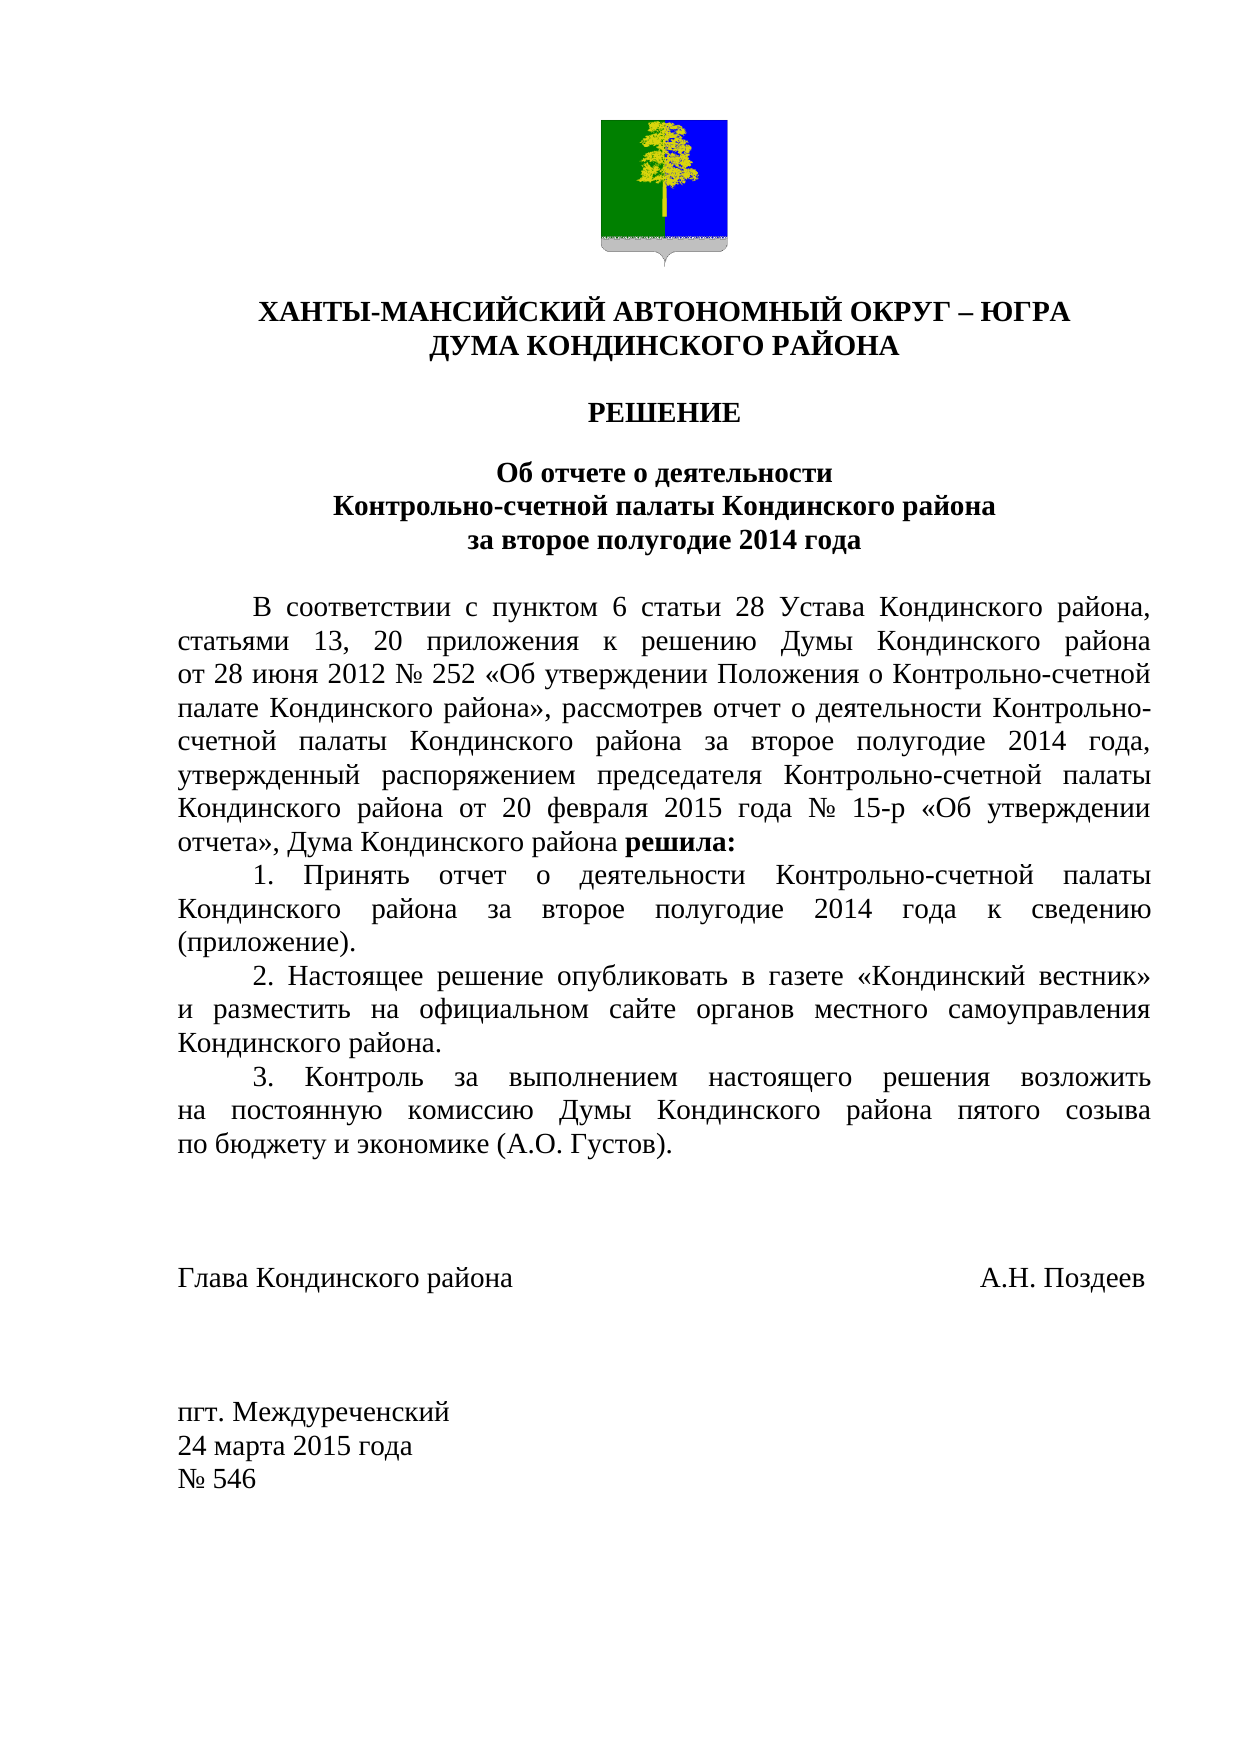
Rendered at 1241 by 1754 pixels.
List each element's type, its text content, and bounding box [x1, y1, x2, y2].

text пгт. Междуреченский [177, 1394, 1152, 1428]
text ХАНТЫ-МАНСИЙСКИЙ АВТОНОМНЫЙ ОКРУГ – ЮГРА [177, 294, 1152, 328]
text 1. Принять отчет о деятельности Контрольно-счетной палаты Кондинского района за второе полугодие 2014 года к сведению (приложение). [177, 857, 1152, 958]
text РЕШЕНИЕ [177, 395, 1152, 429]
text 3. Контроль за выполнением настоящего решения возложить на постоянную комиссию Думы Кондинского района пятого созыва по бюджету и экономике (А.О. Густов). [177, 1059, 1152, 1159]
text ДУМА КОНДИНСКОГО РАЙОНА [177, 328, 1152, 362]
text за второе полугодие 2014 года [177, 522, 1152, 556]
text В соответствии с пунктом 6 статьи 28 Устава Кондинского района, статьями 13, 20 приложения к решению Думы Кондинского района от 28 июня 2012 № 252 «Об утверждении Положения о Контрольно-счетной палате Кондинского района», рассмотрев отчет о деятельности Контрольно-счетной палаты Кондинского района за второе полугодие 2014 года, утвержденный распоряжением председателя Контрольно-счетной палаты Кондинского района от 20 февраля 2015 года № 15-р «Об утверждении отчета», Дума Кондинского района решила: [177, 589, 1152, 857]
text 24 марта 2015 года [177, 1428, 1152, 1461]
picture [599, 118, 730, 269]
text 2. Настоящее решение опубликовать в газете «Кондинский вестник» и разместить на официальном сайте органов местного самоуправления Кондинского района. [177, 958, 1152, 1059]
text Глава Кондинского района А.Н. Поздеев [177, 1260, 1152, 1293]
text Контрольно-счетной палаты Кондинского района [177, 488, 1152, 522]
text Об отчете о деятельности [177, 455, 1152, 488]
text № 546 [177, 1461, 1152, 1495]
